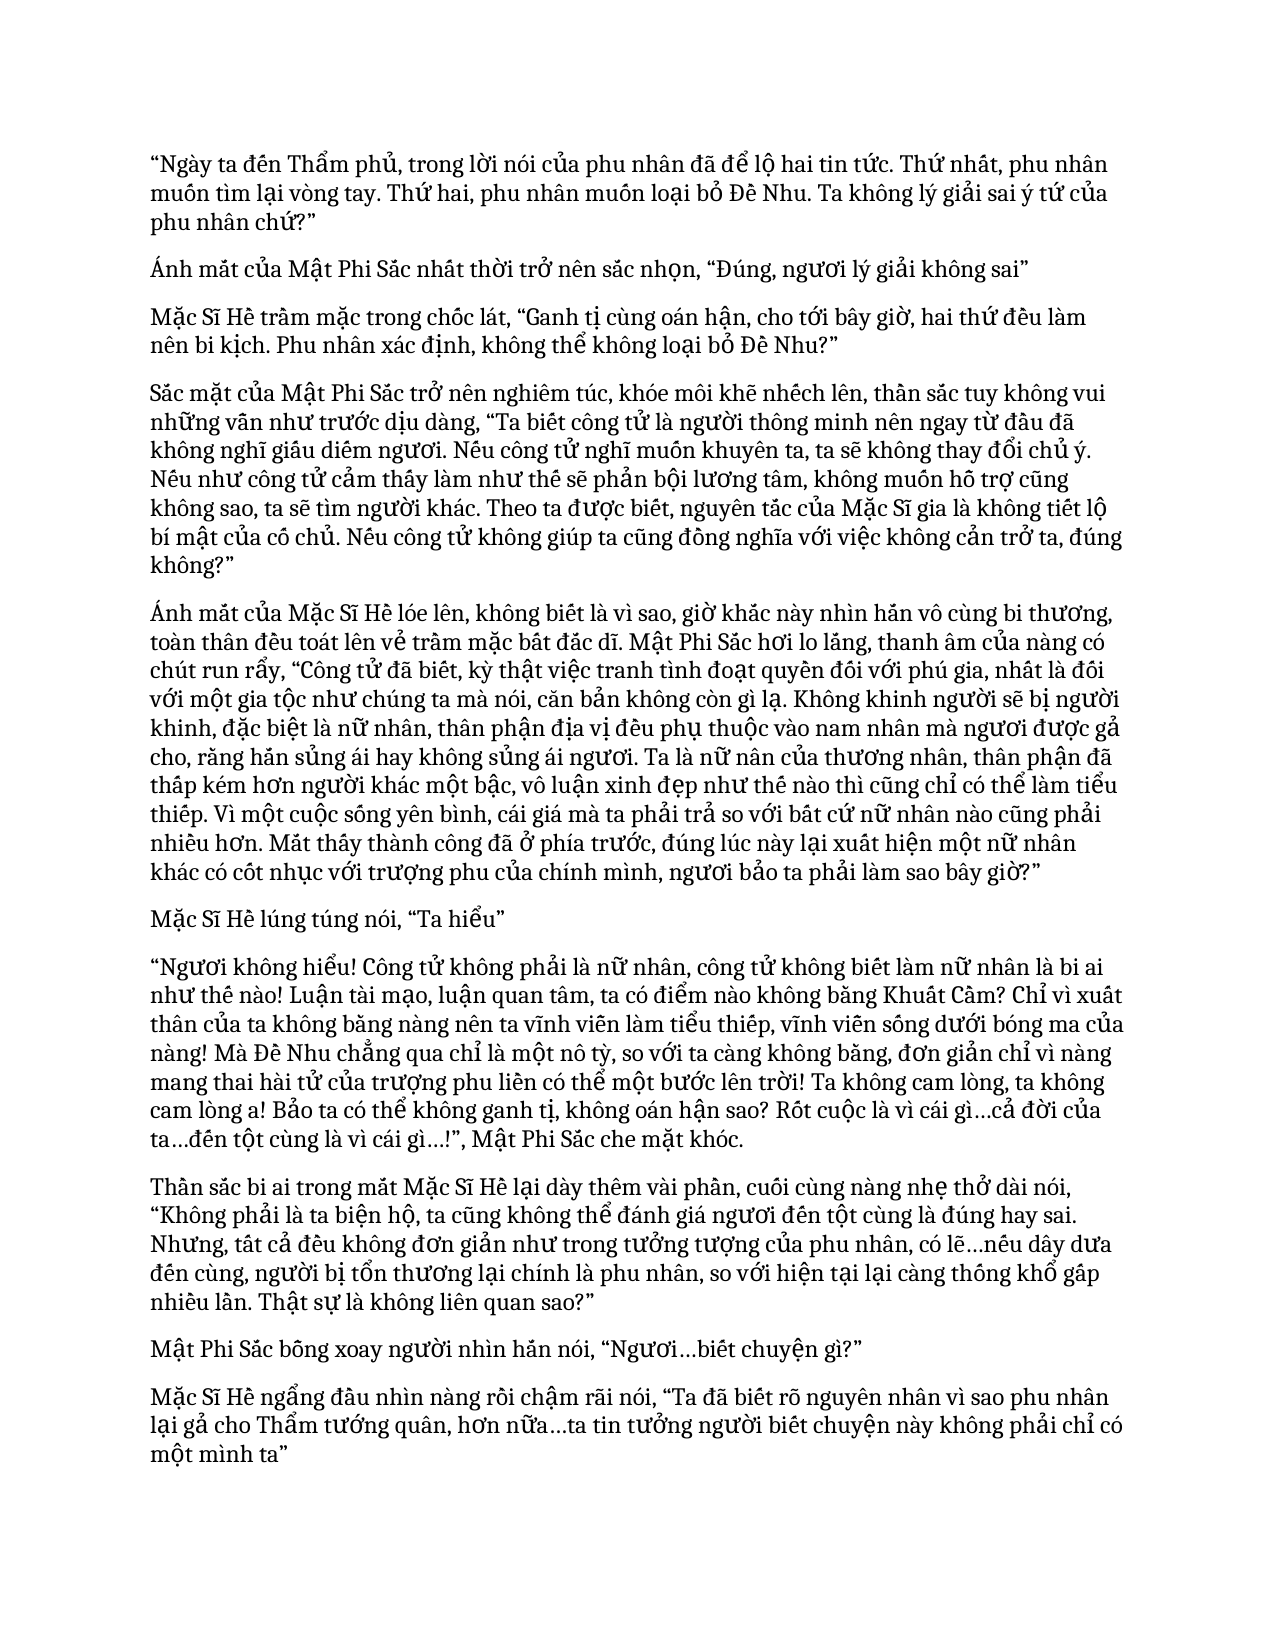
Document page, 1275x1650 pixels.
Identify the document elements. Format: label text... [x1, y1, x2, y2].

text Ánh mắt của Mặc Sĩ Hề lóe lên, không biết là vì sao, giờ khắc này nhìn hắn vô cùng bi thương, toàn thân đều toát lên vẻ trầm mặc bất đắc dĩ. Mật Phi Sắc hơi lo lắng, thanh âm của nàng có chút run rẩy, “Công tử đã biết, kỳ thật việc tranh tình đoạt quyền đối với phú gia, nhất là đối với một gia tộc như chúng ta mà nói, căn bản không còn gì lạ. Không khinh người sẽ bị người khinh, đặc biệt là nữ nhân, thân phận địa vị đều phụ thuộc vào nam nhân mà ngươi được gả cho, rằng hắn sủng ái hay không sủng ái ngươi. Ta là nữ nân của thương nhân, thân phận đã thấp kém hơn người khác một bậc, vô luận xinh đẹp như thế nào thì cũng chỉ có thể làm tiểu thiếp. Vì một cuộc sống yên bình, cái giá mà ta phải trả so với bất cứ nữ nhân nào cũng phải nhiều hơn. Mắt thấy thành công đã ở phía trước, đúng lúc này lại xuất hiện một nữ nhân khác có cốt nhục với trượng phu của chính mình, ngươi bảo ta phải làm sao bây giờ?” [150, 599, 1125, 886]
text “Ngày ta đến Thẩm phủ, trong lời nói của phu nhân đã để lộ hai tin tức. Thứ nhất, phu nhân muốn tìm lại vòng tay. Thứ hai, phu nhân muốn loại bỏ Đề Nhu. Ta không lý giải sai ý tứ của phu nhân chứ?” [150, 150, 1125, 236]
text Sắc mặt của Mật Phi Sắc trở nên nghiêm túc, khóe môi khẽ nhếch lên, thần sắc tuy không vui những vẫn như trước dịu dàng, “Ta biết công tử là người thông minh nên ngay từ đầu đã không nghĩ giấu diếm ngươi. Nếu công tử nghĩ muốn khuyên ta, ta sẽ không thay đổi chủ ý. Nếu như công tử cảm thấy làm như thế sẽ phản bội lương tâm, không muốn hỗ trợ cũng không sao, ta sẽ tìm người khác. Theo ta được biết, nguyên tắc của Mặc Sĩ gia là không tiết lộ bí mật của cố chủ. Nếu công tử không giúp ta cũng đồng nghĩa với việc không cản trở ta, đúng không?” [150, 379, 1125, 580]
text Mặc Sĩ Hề lúng túng nói, “Ta hiểu” [150, 905, 1125, 934]
text “Ngươi không hiểu! Công tử không phải là nữ nhân, công tử không biết làm nữ nhân là bi ai như thế nào! Luận tài mạo, luận quan tâm, ta có điểm nào không bằng Khuất Cầm? Chỉ vì xuất thân của ta không bằng nàng nên ta vĩnh viễn làm tiểu thiếp, vĩnh viễn sống dưới bóng ma của nàng! Mà Đề Nhu chẳng qua chỉ là một nô tỳ, so với ta càng không bằng, đơn giản chỉ vì nàng mang thai hài tử của trượng phu liền có thể một bước lên trời! Ta không cam lòng, ta không cam lòng a! Bảo ta có thể không ganh tị, không oán hận sao? Rốt cuộc là vì cái gì…cả đời của ta…đến tột cùng là vì cái gì…!”, Mật Phi Sắc che mặt khóc. [150, 952, 1125, 1154]
text Mặc Sĩ Hề trầm mặc trong chốc lát, “Ganh tị cùng oán hận, cho tới bây giờ, hai thứ đều làm nên bi kịch. Phu nhân xác định, không thể không loại bỏ Đề Nhu?” [150, 302, 1125, 360]
text Thần sắc bi ai trong mắt Mặc Sĩ Hề lại dày thêm vài phần, cuối cùng nàng nhẹ thở dài nói, “Không phải là ta biện hộ, ta cũng không thể đánh giá ngươi đến tột cùng là đúng hay sai. Nhưng, tất cả đều không đơn giản như trong tưởng tượng của phu nhân, có lẽ…nếu dây dưa đến cùng, người bị tổn thương lại chính là phu nhân, so với hiện tại lại càng thống khổ gấp nhiều lần. Thật sự là không liên quan sao?” [150, 1172, 1125, 1316]
text Mật Phi Sắc bỗng xoay người nhìn hắn nói, “Ngươi…biết chuyện gì?” [150, 1335, 1125, 1364]
text Mặc Sĩ Hề ngẩng đầu nhìn nàng rồi chậm rãi nói, “Ta đã biết rõ nguyên nhân vì sao phu nhân lại gả cho Thẩm tướng quân, hơn nữa…ta tin tưởng người biết chuyện này không phải chỉ có một mình ta” [150, 1382, 1125, 1469]
text Ánh mắt của Mật Phi Sắc nhất thời trở nên sắc nhọn, “Đúng, ngươi lý giải không sai” [150, 255, 1125, 284]
